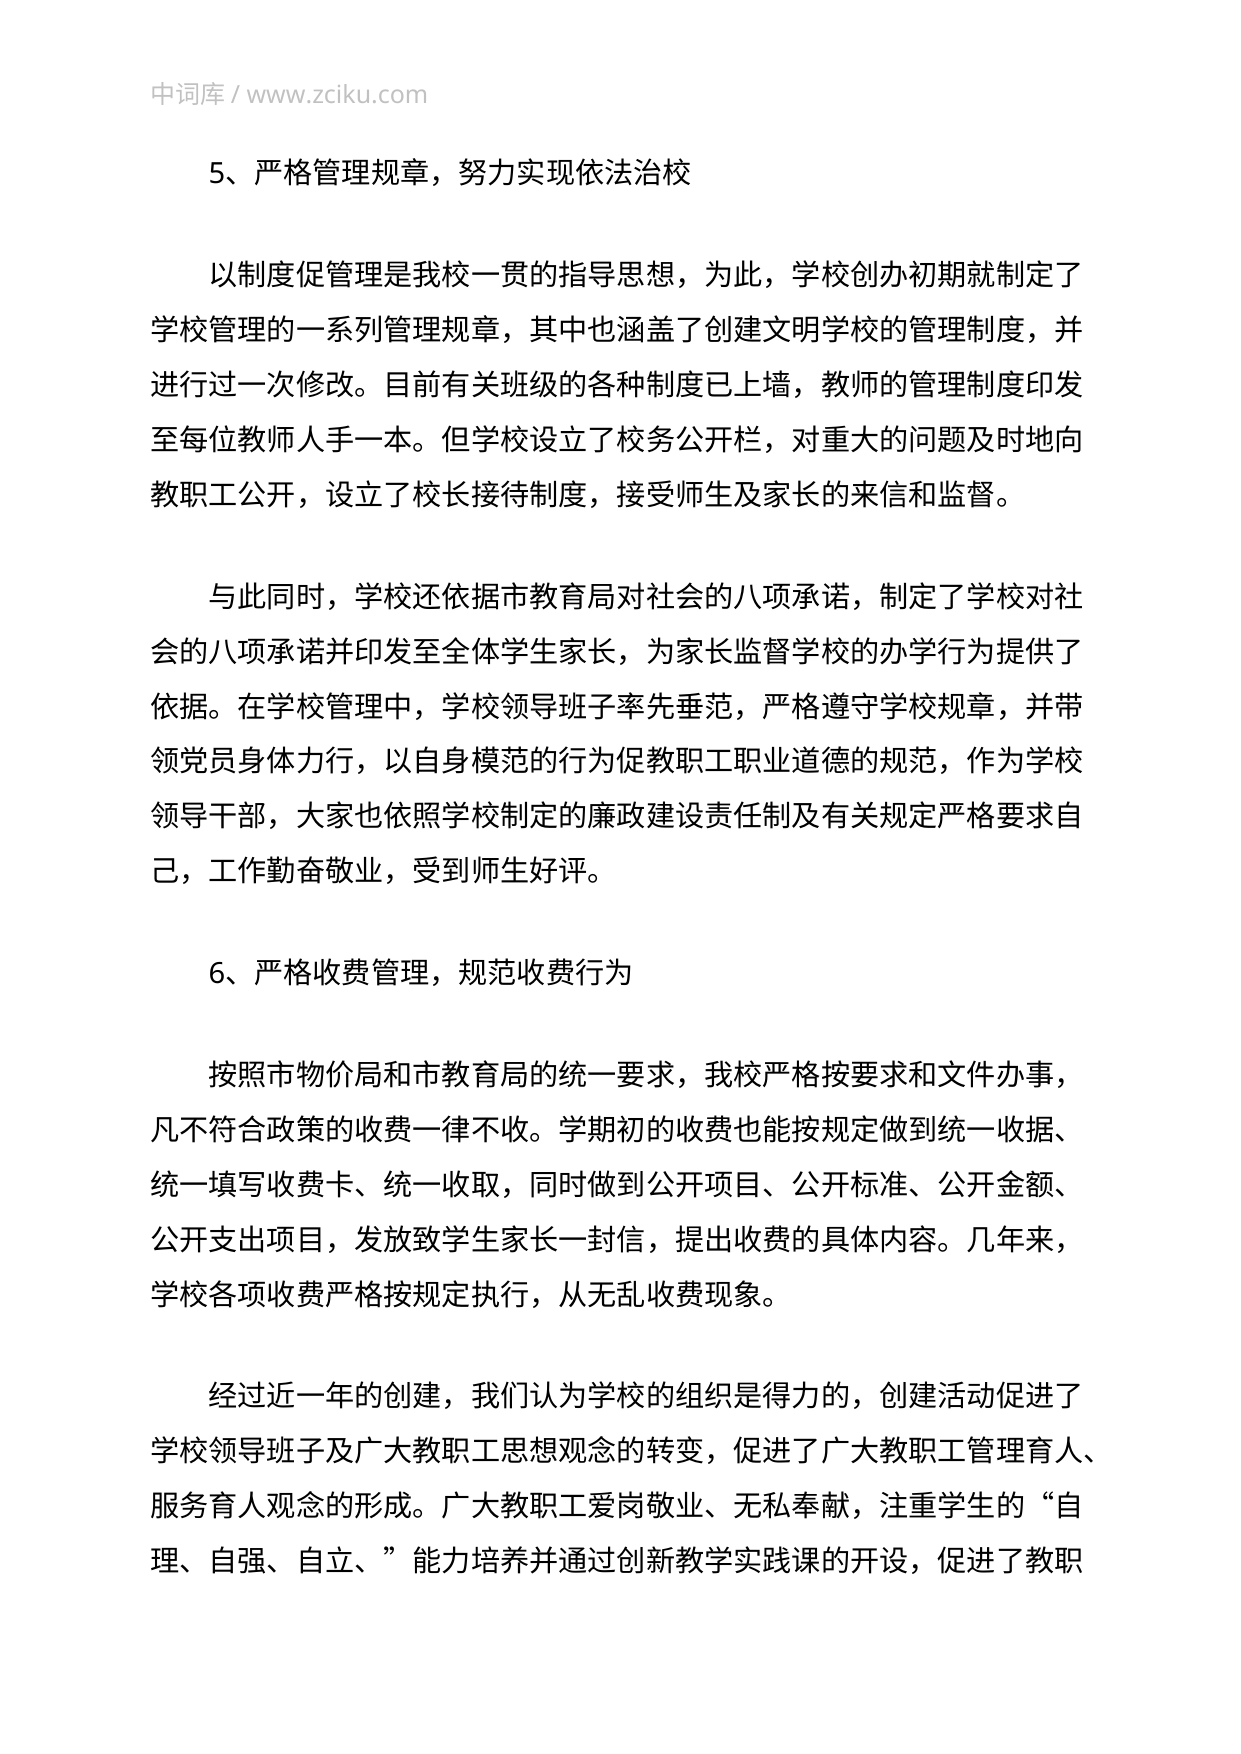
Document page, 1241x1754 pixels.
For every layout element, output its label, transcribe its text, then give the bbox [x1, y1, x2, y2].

text 6、严格收费管理，规范收费行为 [150, 949, 1090, 992]
text 以制度促管理是我校一贯的指导思想，为此，学校创办初期就制定了学校管理的一系列管理规章，其中也涵盖了创建文明学校的管理制度，并进行过一次修改。目前有关班级的各种制度已上墙，教师的管理制度印发至每位教师人手一本。但学校设立了校务公开栏，对重大的问题及时地向教职工公开，设立了校长接待制度，接受师生及家长的来信和监督。 [150, 252, 1090, 514]
text 按照市物价局和市教育局的统一要求，我校严格按要求和文件办事，凡不符合政策的收费一律不收。学期初的收费也能按规定做到统一收据、统一填写收费卡、统一收取，同时做到公开项目、公开标准、公开金额、公开支出项目，发放致学生家长一封信，提出收费的具体内容。几年来，学校各项收费严格按规定执行，从无乱收费现象。 [150, 1052, 1090, 1313]
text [150, 1373, 1090, 1580]
text 5、严格管理规章，努力实现依法治校 [150, 150, 1090, 192]
text 与此同时，学校还依据市教育局对社会的八项承诺，制定了学校对社会的八项承诺并印发至全体学生家长，为家长监督学校的办学行为提供了依据。在学校管理中，学校领导班子率先垂范，严格遵守学校规章，并带领党员身体力行，以自身模范的行为促教职工职业道德的规范，作为学校领导干部，大家也依照学校制定的廉政建设责任制及有关规定严格要求自己，工作勤奋敬业，受到师生好评。 [150, 573, 1090, 890]
